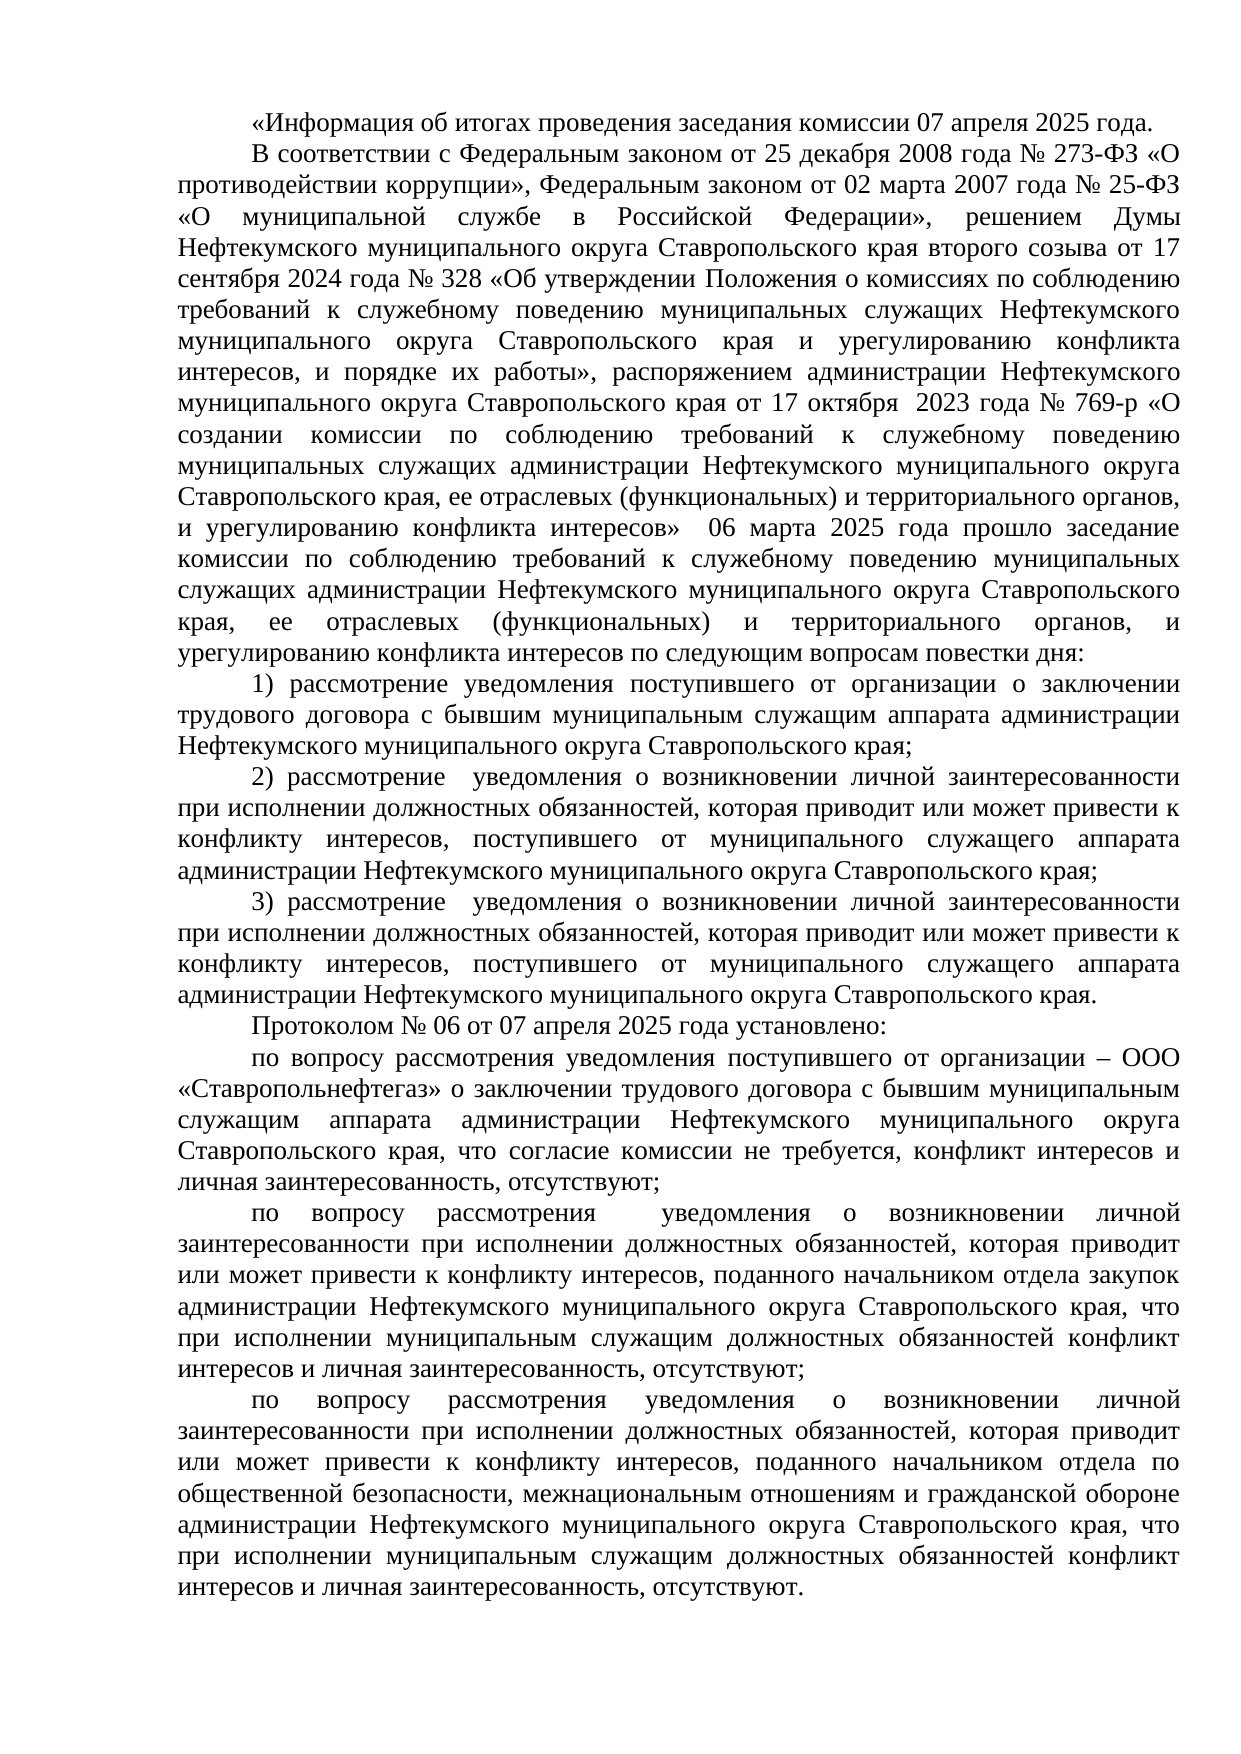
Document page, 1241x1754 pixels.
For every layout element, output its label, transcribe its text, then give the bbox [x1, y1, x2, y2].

text 3) рассмотрение уведомления о возникновении личной заинтересованности при исполнении должностных обязанностей, которая приводит или может привести к конфликту интересов, поступившего от муниципального служащего аппарата администрации Нефтекумского муниципального округа Ставропольского края. [177, 885, 1181, 1009]
text по вопросу рассмотрения уведомления о возникновении личной заинтересованности при исполнении должностных обязанностей, которая приводит или может привести к конфликту интересов, поданного начальником отдела по общественной безопасности, межнациональным отношениям и гражданской обороне администрации Нефтекумского муниципального округа Ставропольского края, что при исполнении муниципальным служащим должностных обязанностей конфликт интересов и личная заинтересованность, отсутствуют. [177, 1383, 1181, 1601]
text 1) рассмотрение уведомления поступившего от организации о заключении трудового договора с бывшим муниципальным служащим аппарата администрации Нефтекумского муниципального округа Ставропольского края; [177, 667, 1181, 760]
text Протоколом № 06 от 07 апреля 2025 года установлено: [177, 1009, 1181, 1041]
text 2) рассмотрение уведомления о возникновении личной заинтересованности при исполнении должностных обязанностей, которая приводит или может привести к конфликту интересов, поступившего от муниципального служащего аппарата администрации Нефтекумского муниципального округа Ставропольского края; [177, 760, 1181, 885]
text по вопросу рассмотрения уведомления поступившего от организации – ООО «Ставропольнефтегаз» о заключении трудового договора с бывшим муниципальным служащим аппарата администрации Нефтекумского муниципального округа Ставропольского края, что согласие комиссии не требуется, конфликт интересов и личная заинтересованность, отсутствуют; [177, 1041, 1181, 1196]
text по вопросу рассмотрения уведомления о возникновении личной заинтересованности при исполнении должностных обязанностей, которая приводит или может привести к конфликту интересов, поданного начальником отдела закупок администрации Нефтекумского муниципального округа Ставропольского края, что при исполнении муниципальным служащим должностных обязанностей конфликт интересов и личная заинтересованность, отсутствуют; [177, 1196, 1181, 1383]
text В соответствии с Федеральным законом от 25 декабря 2008 года № 273-ФЗ «О противодействии коррупции», Федеральным законом от 02 марта 2007 года № 25-ФЗ «О муниципальной службе в Российской Федерации», решением Думы Нефтекумского муниципального округа Ставропольского края второго созыва от 17 сентября 2024 года № 328 «Об утверждении Положения о комиссиях по соблюдению требований к служебному поведению муниципальных служащих Нефтекумского муниципального округа Ставропольского края и урегулированию конфликта интересов, и порядке их работы», распоряжением администрации Нефтекумского муниципального округа Ставропольского края от 17 октября 2023 года № 769-р «О создании комиссии по соблюдению требований к служебному поведению муниципальных служащих администрации Нефтекумского муниципального округа Ставропольского края, ее отраслевых (функциональных) и территориального органов, и урегулированию конфликта интересов» 06 марта 2025 года прошло заседание комиссии по соблюдению требований к служебному поведению муниципальных служащих администрации Нефтекумского муниципального округа Ставропольского края, ее отраслевых (функциональных) и территориального органов, и урегулированию конфликта интересов по следующим вопросам повестки дня: [177, 137, 1181, 667]
text «Информация об итогах проведения заседания комиссии 07 апреля 2025 года. [177, 106, 1181, 137]
